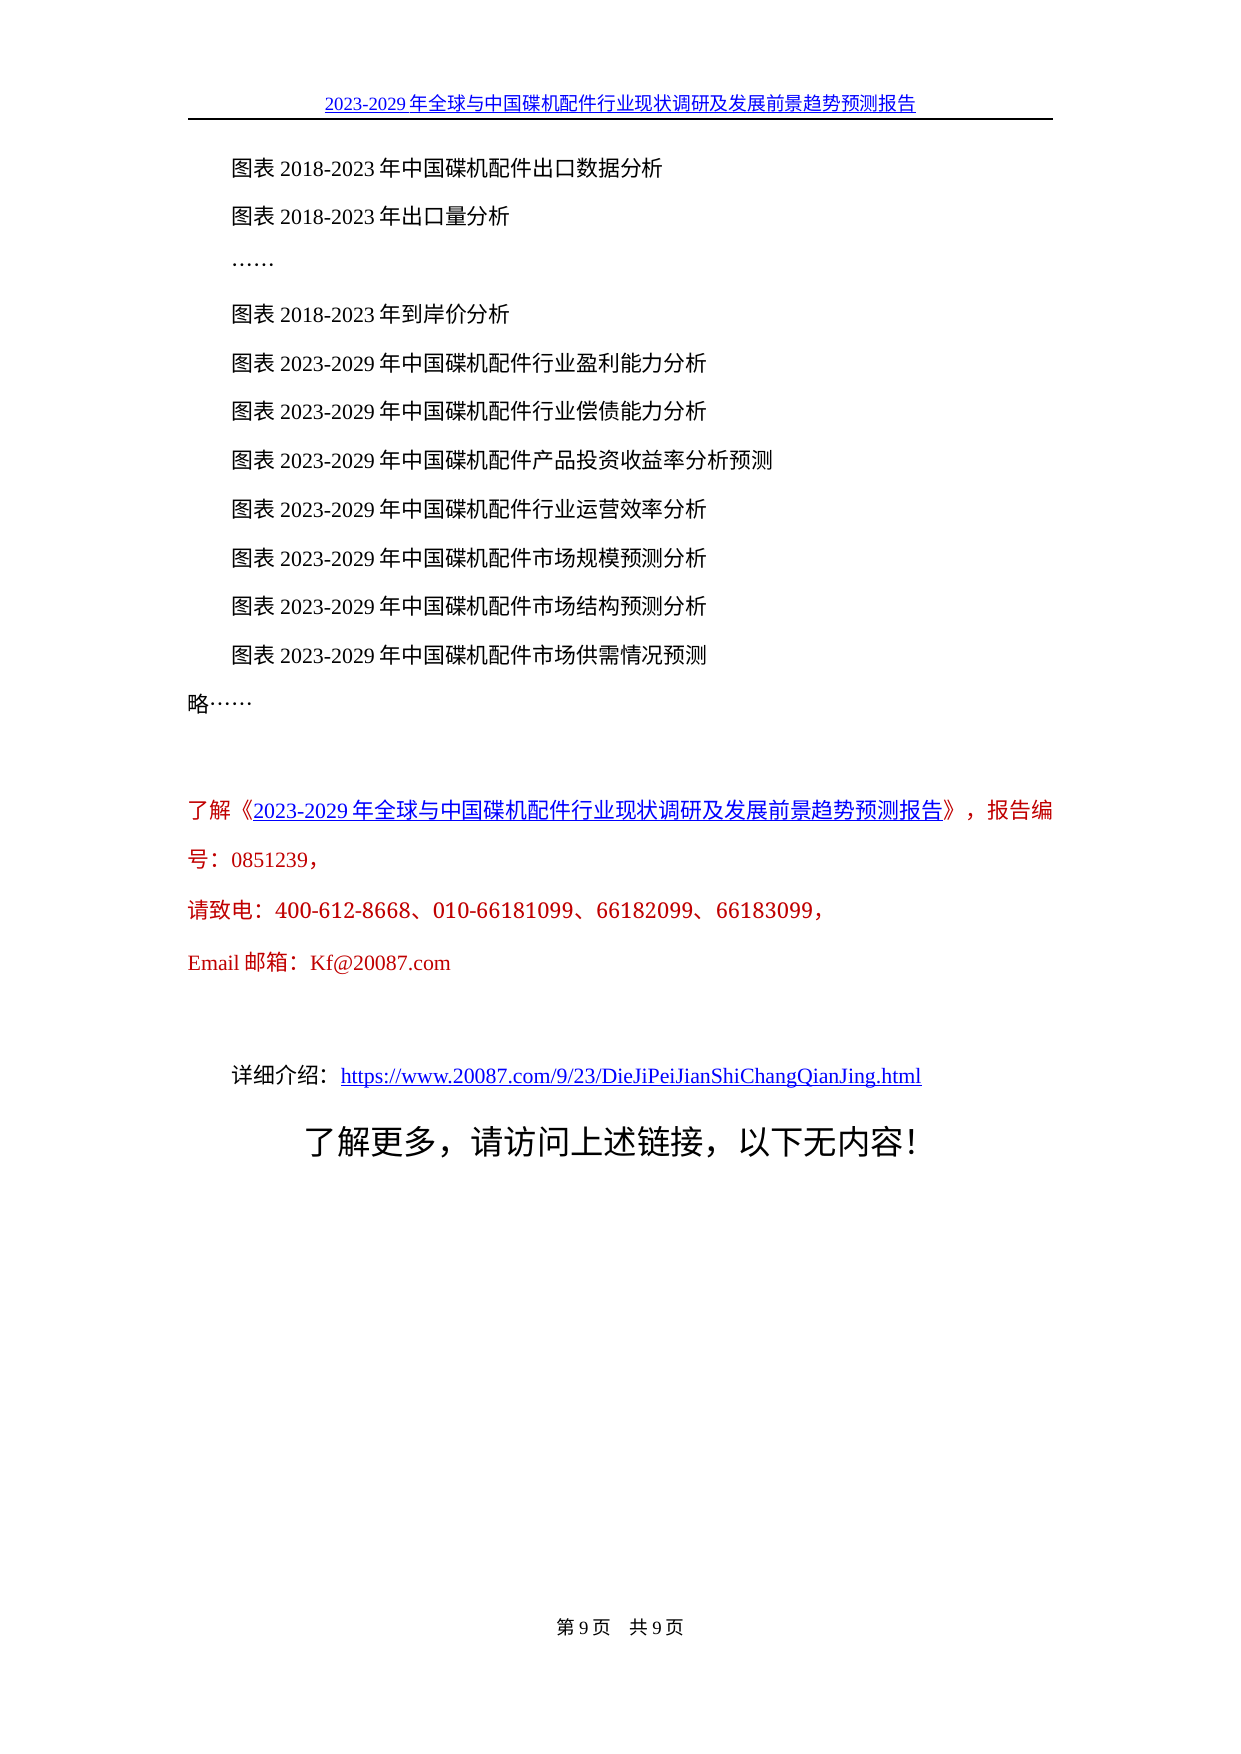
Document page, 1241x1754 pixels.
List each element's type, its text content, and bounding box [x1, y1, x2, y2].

text 详细介绍：https://www.20087.com/9/23/DieJiPeiJianShiChangQianJing.html [187, 1058, 1053, 1090]
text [187, 150, 1053, 719]
title 了解更多，请访问上述链接，以下无内容！ [187, 1108, 1053, 1173]
text Email邮箱：Kf@20087.com [187, 945, 1053, 977]
text 请致电：400-612-8668、010-66181099、66182099、66183099， [187, 893, 1053, 926]
text 了解《2023-2029年全球与中国碟机配件行业现状调研及发展前景趋势预测报告》，报告编号：0851239， [187, 793, 1053, 874]
